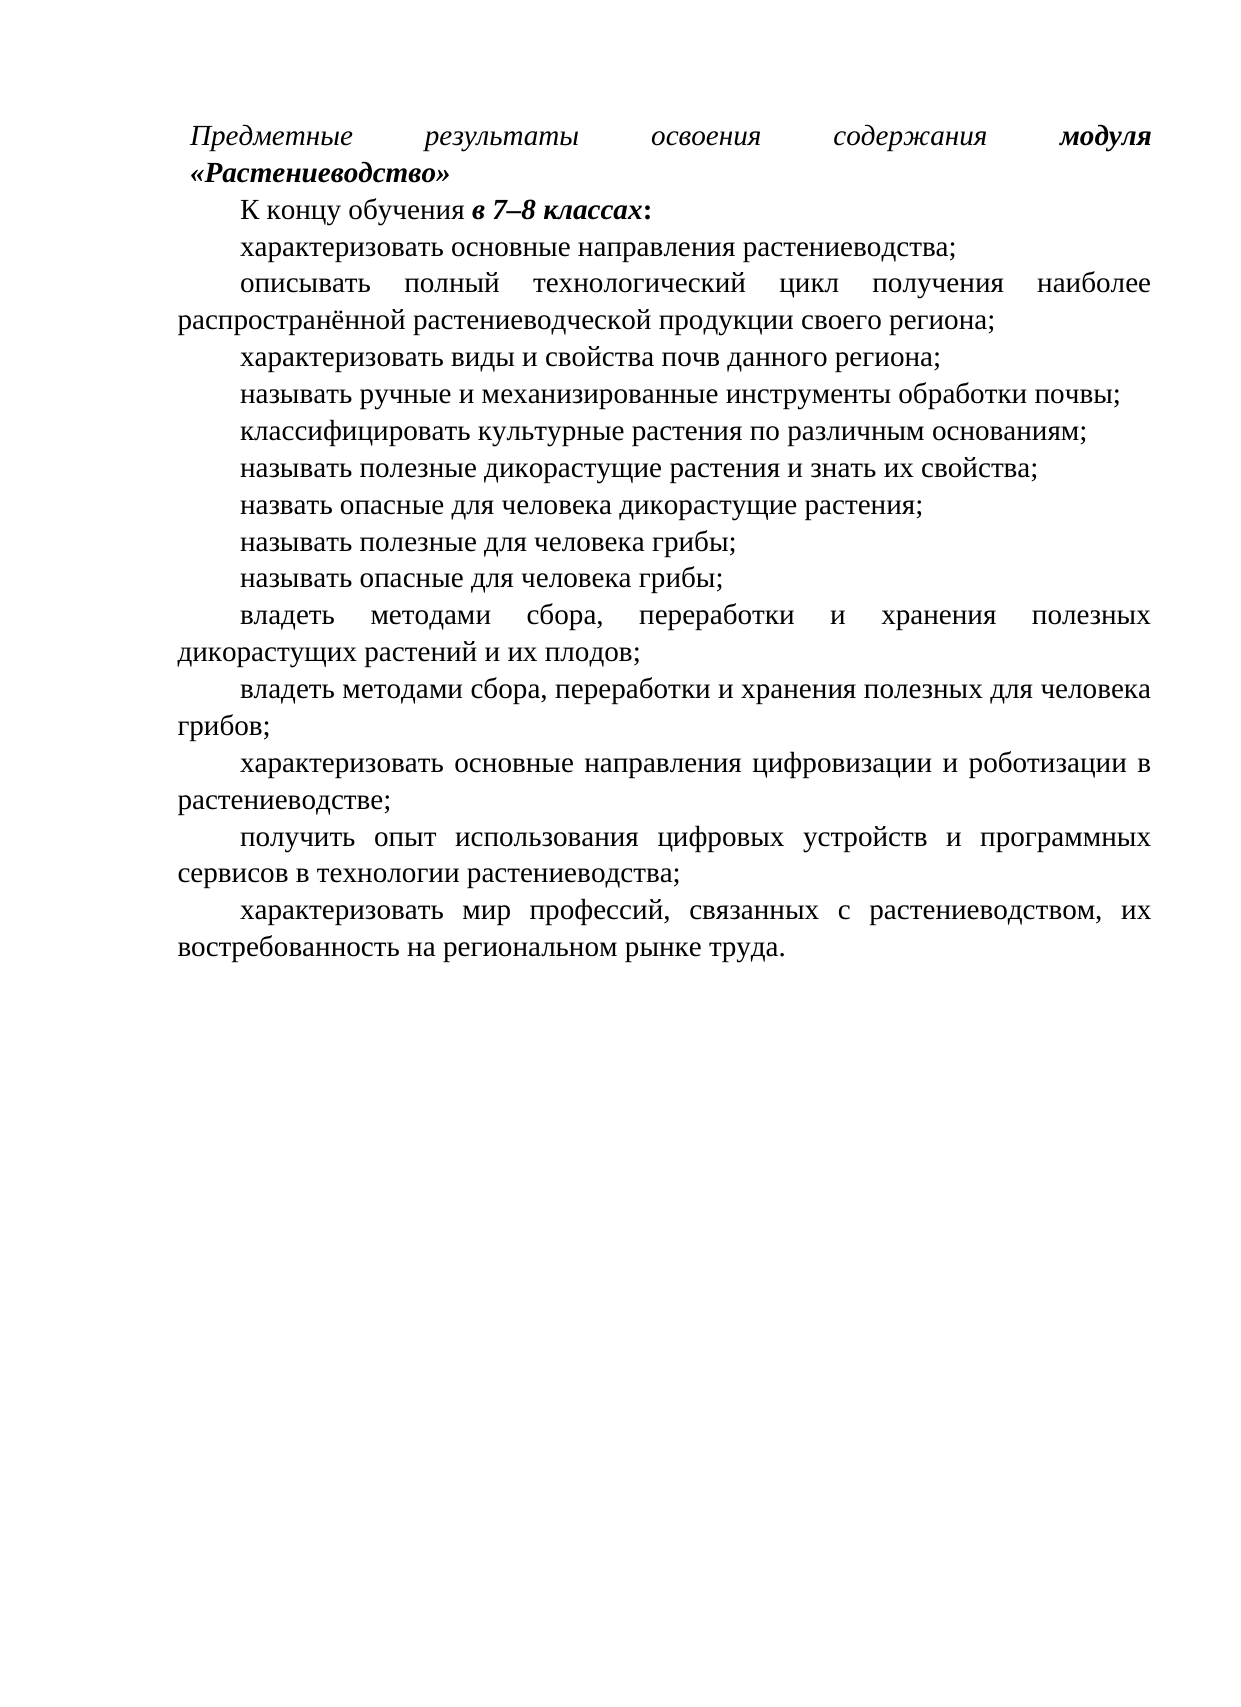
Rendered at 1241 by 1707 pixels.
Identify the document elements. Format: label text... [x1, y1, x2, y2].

text К концу обучения в 7–8 классах: [177, 192, 1152, 225]
text называть ручные и механизированные инструменты обработки почвы; [177, 376, 1152, 410]
text характеризовать виды и свойства почв данного региона; [177, 339, 1152, 373]
text классифицировать культурные растения по различным основаниям; [177, 413, 1152, 447]
text получить опыт использования цифровых устройств и программных сервисов в технологии растениеводства; [177, 819, 1152, 889]
text характеризовать основные направления цифровизации и роботизации в растениеводстве; [177, 745, 1152, 815]
text характеризовать основные направления растениеводства; [177, 229, 1152, 262]
text называть полезные дикорастущие растения и знать их свойства; [177, 450, 1152, 483]
text владеть методами сбора, переработки и хранения полезных дикорастущих растений и их плодов; [177, 597, 1152, 668]
text описывать полный технологический цикл получения наиболее распространённой растениеводческой продукции своего региона; [177, 266, 1152, 336]
text называть опасные для человека грибы; [177, 561, 1152, 594]
text Предметные результаты освоения содержания модуля «Растениеводство» [190, 118, 1152, 188]
text называть полезные для человека грибы; [177, 524, 1152, 557]
text владеть методами сбора, переработки и хранения полезных для человека грибов; [177, 671, 1152, 742]
text характеризовать мир профессий, связанных с растениеводством, их востребованность на региональном рынке труда. [177, 892, 1152, 963]
text назвать опасные для человека дикорастущие растения; [177, 487, 1152, 520]
